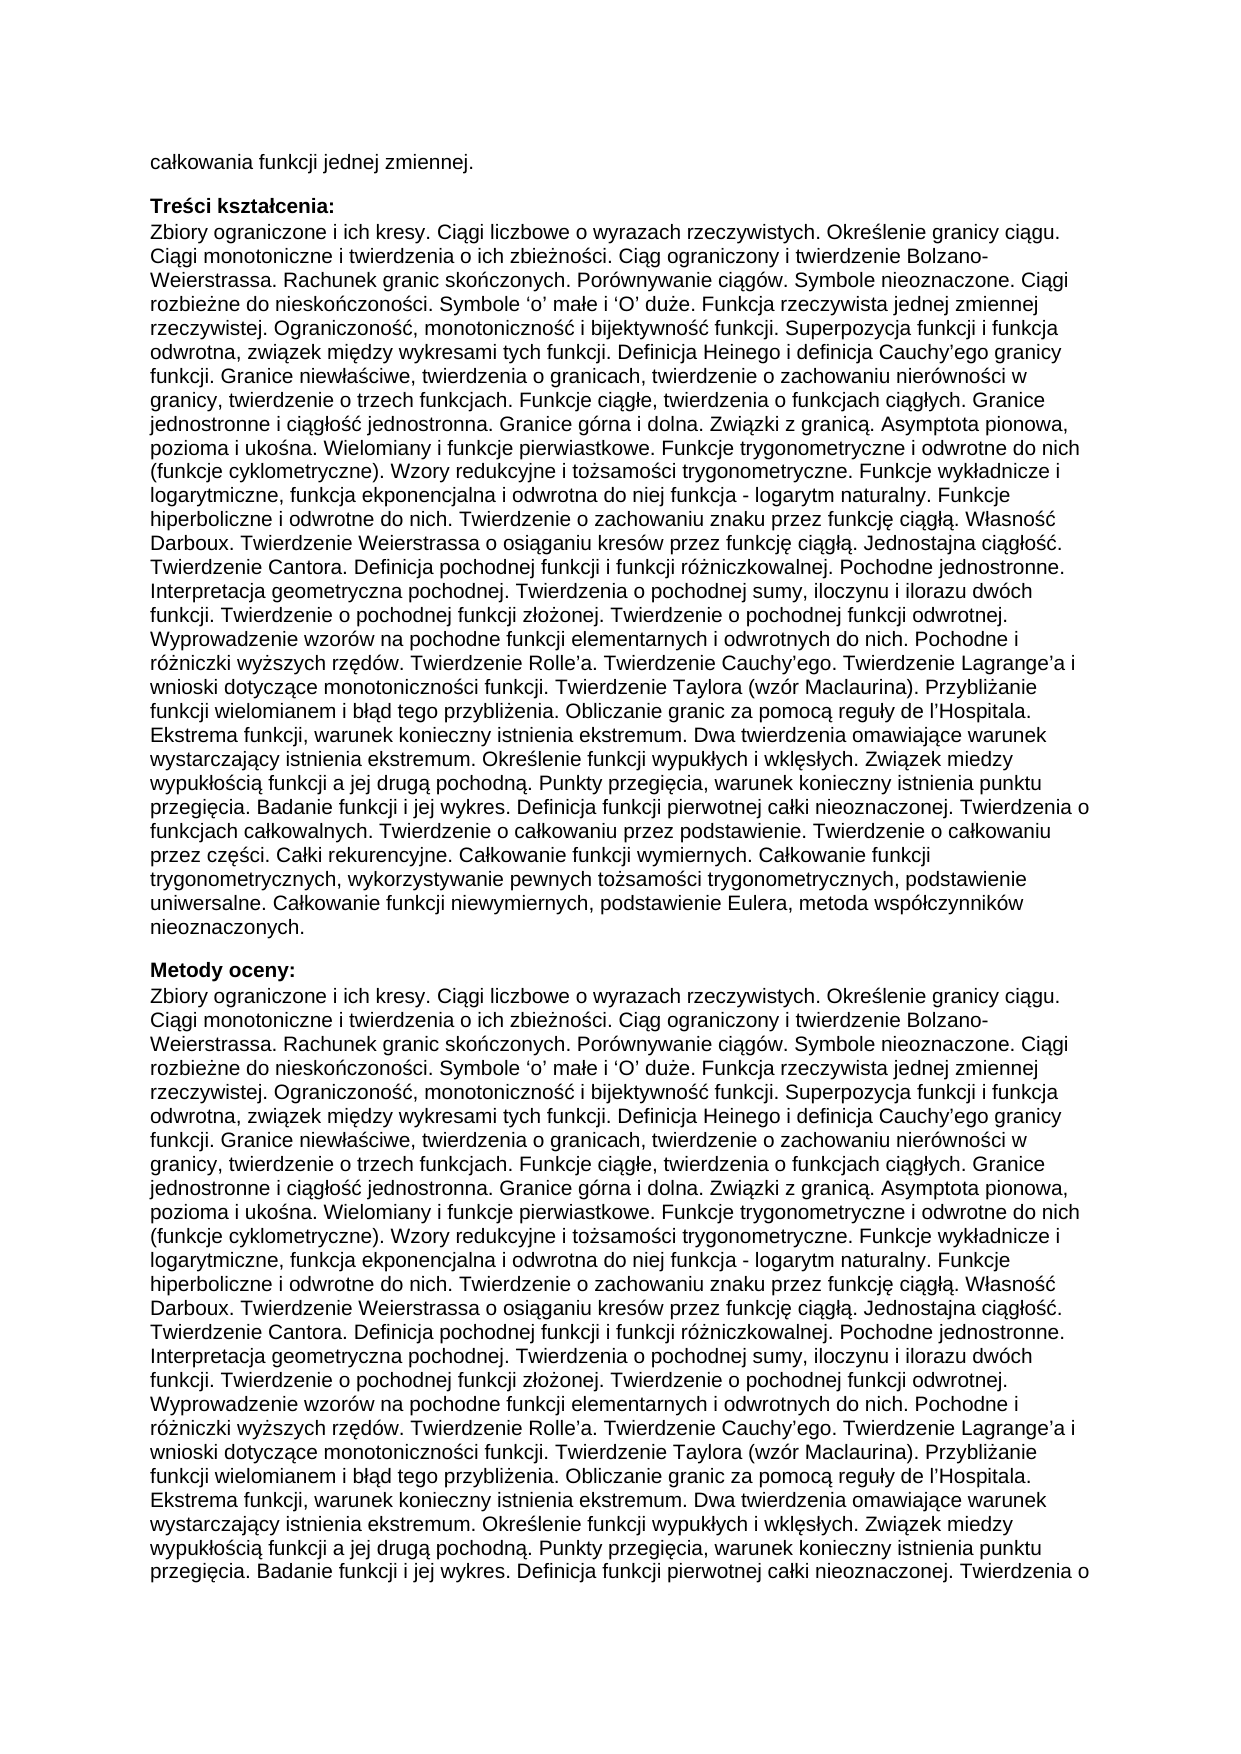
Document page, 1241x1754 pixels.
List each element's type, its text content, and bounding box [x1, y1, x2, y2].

text Treści kształcenia: [150, 194, 1090, 218]
text Metody oceny: [150, 958, 1090, 982]
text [150, 150, 1090, 174]
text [150, 984, 1090, 1583]
